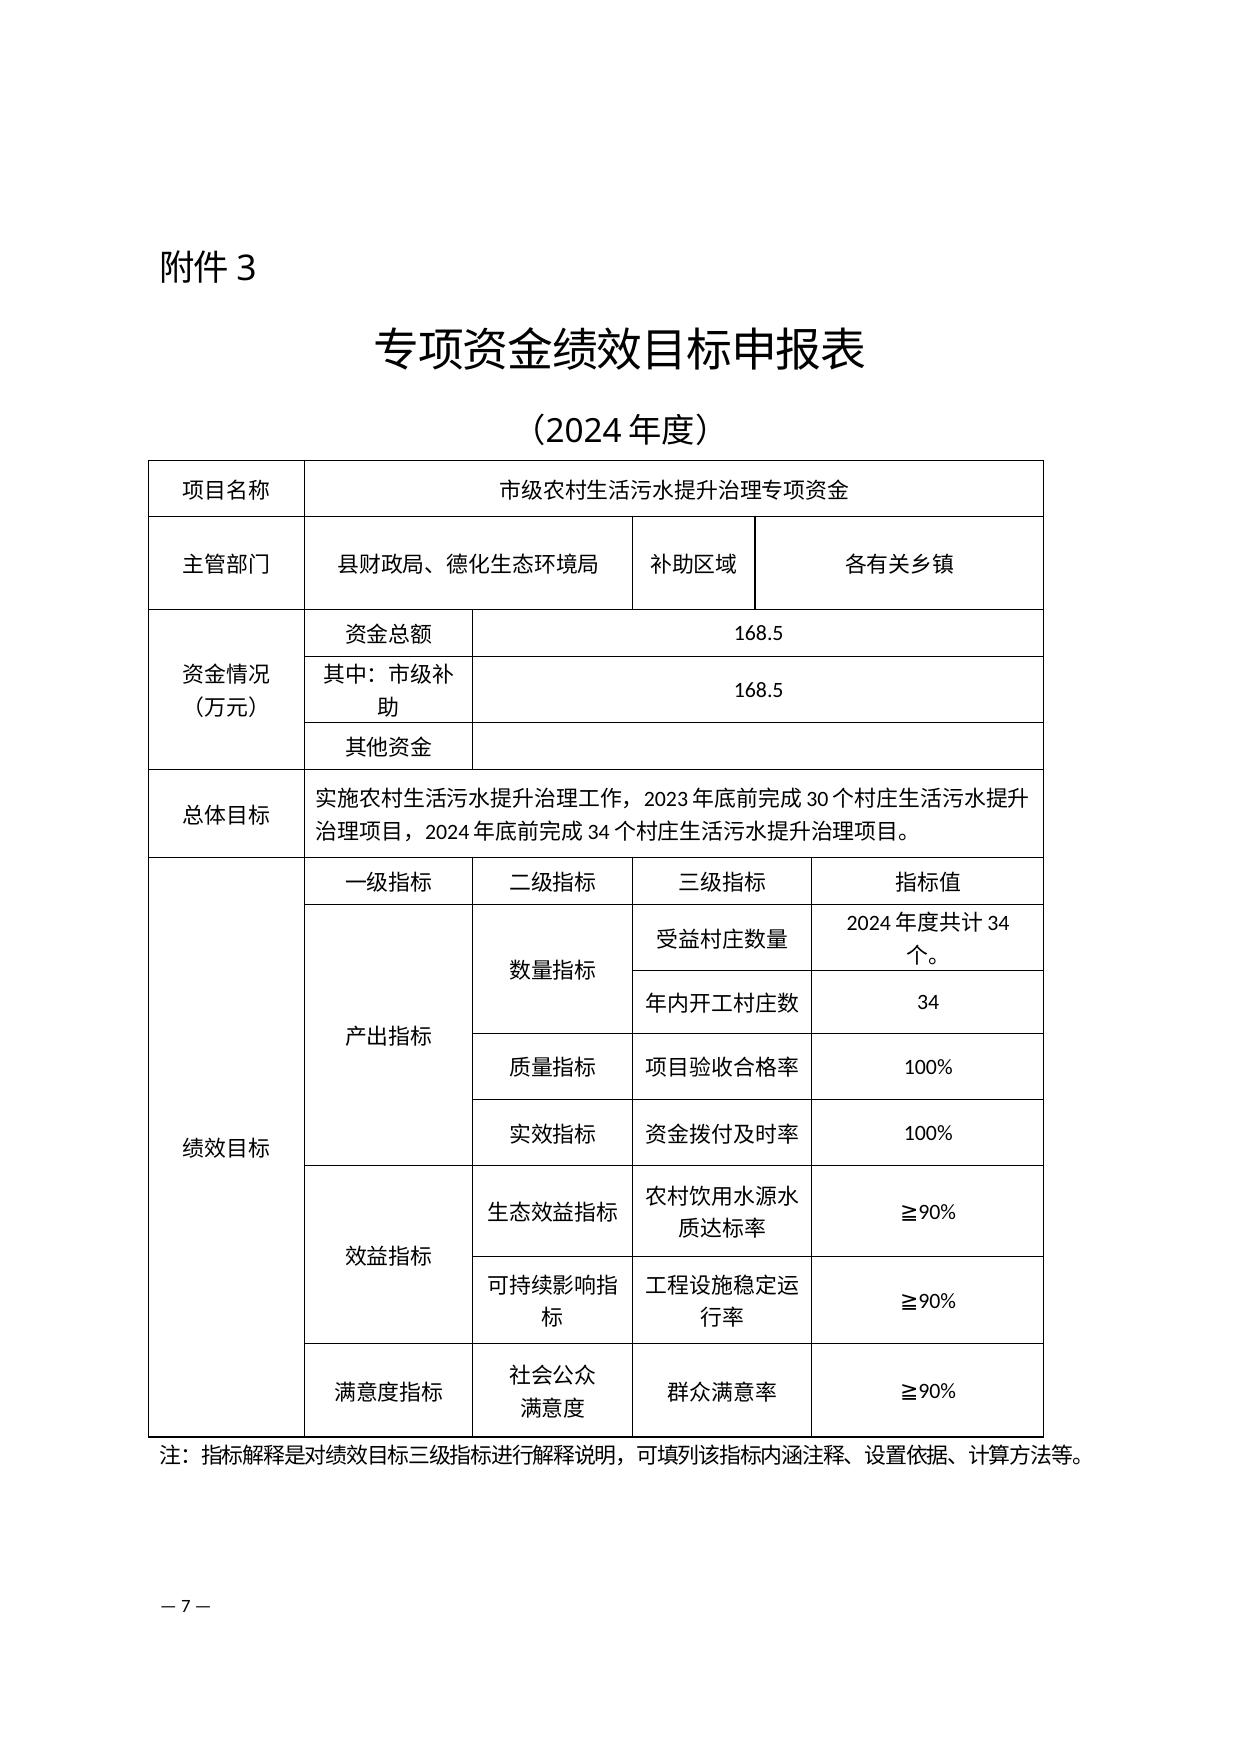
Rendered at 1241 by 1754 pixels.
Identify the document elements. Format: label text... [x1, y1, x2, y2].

table_cell 农村饮用水源水质达标率 [633, 1166, 811, 1256]
table_cell 指标值 [812, 858, 1043, 904]
table_cell 可持续影响指标 [473, 1257, 632, 1343]
table_cell 2024年度共计34个。 [812, 905, 1043, 970]
table_cell 其中：市级补助 [305, 657, 472, 722]
table_header 项目名称 [149, 461, 304, 516]
table_cell 主管部门 [149, 517, 304, 609]
table_cell 二级指标 [473, 858, 632, 904]
text 注：指标解释是对绩效目标三级指标进行解释说明，可填列该指标内涵注释、设置依据、计算方法等。 [159, 1437, 1081, 1470]
table_cell 100% [812, 1034, 1043, 1099]
table_cell 168.5 [473, 610, 1043, 656]
text 附件3 [159, 233, 1081, 298]
table_cell 三级指标 [633, 858, 811, 904]
table_cell ≧90% [812, 1344, 1043, 1436]
table_cell 效益指标 [305, 1166, 472, 1343]
table_cell 总体目标 [149, 770, 304, 857]
table_cell 生态效益指标 [473, 1166, 632, 1256]
table_cell 受益村庄数量 [633, 905, 811, 970]
table_cell 补助区域 [633, 517, 754, 609]
table_cell 年内开工村庄数 [633, 971, 811, 1032]
table_cell 产出指标 [305, 905, 472, 1165]
table_cell 社会公众 满意度 [473, 1344, 632, 1436]
table_cell ≧90% [812, 1166, 1043, 1256]
text （2024年度） [159, 395, 1081, 460]
table_cell 资金情况 （万元） [149, 610, 304, 769]
table_cell 群众满意率 [633, 1344, 811, 1436]
table_cell 一级指标 [305, 858, 472, 904]
table_cell 34 [812, 971, 1043, 1032]
table_cell ≧90% [812, 1257, 1043, 1343]
table_cell 数量指标 [473, 905, 632, 1032]
table_cell 工程设施稳定运行率 [633, 1257, 811, 1343]
table_cell [473, 723, 1043, 769]
table_cell 各有关乡镇 [756, 517, 1043, 609]
table_cell 实施农村生活污水提升治理工作，2023年底前完成30个村庄生活污水提升治理项目，2024年底前完成34个村庄生活污水提升治理项目。 [305, 770, 1043, 857]
table_cell 满意度指标 [305, 1344, 472, 1436]
table_header 市级农村生活污水提升治理专项资金 [305, 461, 1043, 516]
table_cell 资金拨付及时率 [633, 1100, 811, 1165]
table_cell 资金总额 [305, 610, 472, 656]
table_cell 绩效目标 [149, 858, 304, 1436]
text 专项资金绩效目标申报表 [159, 298, 1081, 395]
table_cell 168.5 [473, 657, 1043, 722]
table_cell 质量指标 [473, 1034, 632, 1099]
table_cell 其他资金 [305, 723, 472, 769]
table_cell 县财政局、德化生态环境局 [305, 517, 632, 609]
table_cell 100% [812, 1100, 1043, 1165]
table_cell 实效指标 [473, 1100, 632, 1165]
table_cell 项目验收合格率 [633, 1034, 811, 1099]
